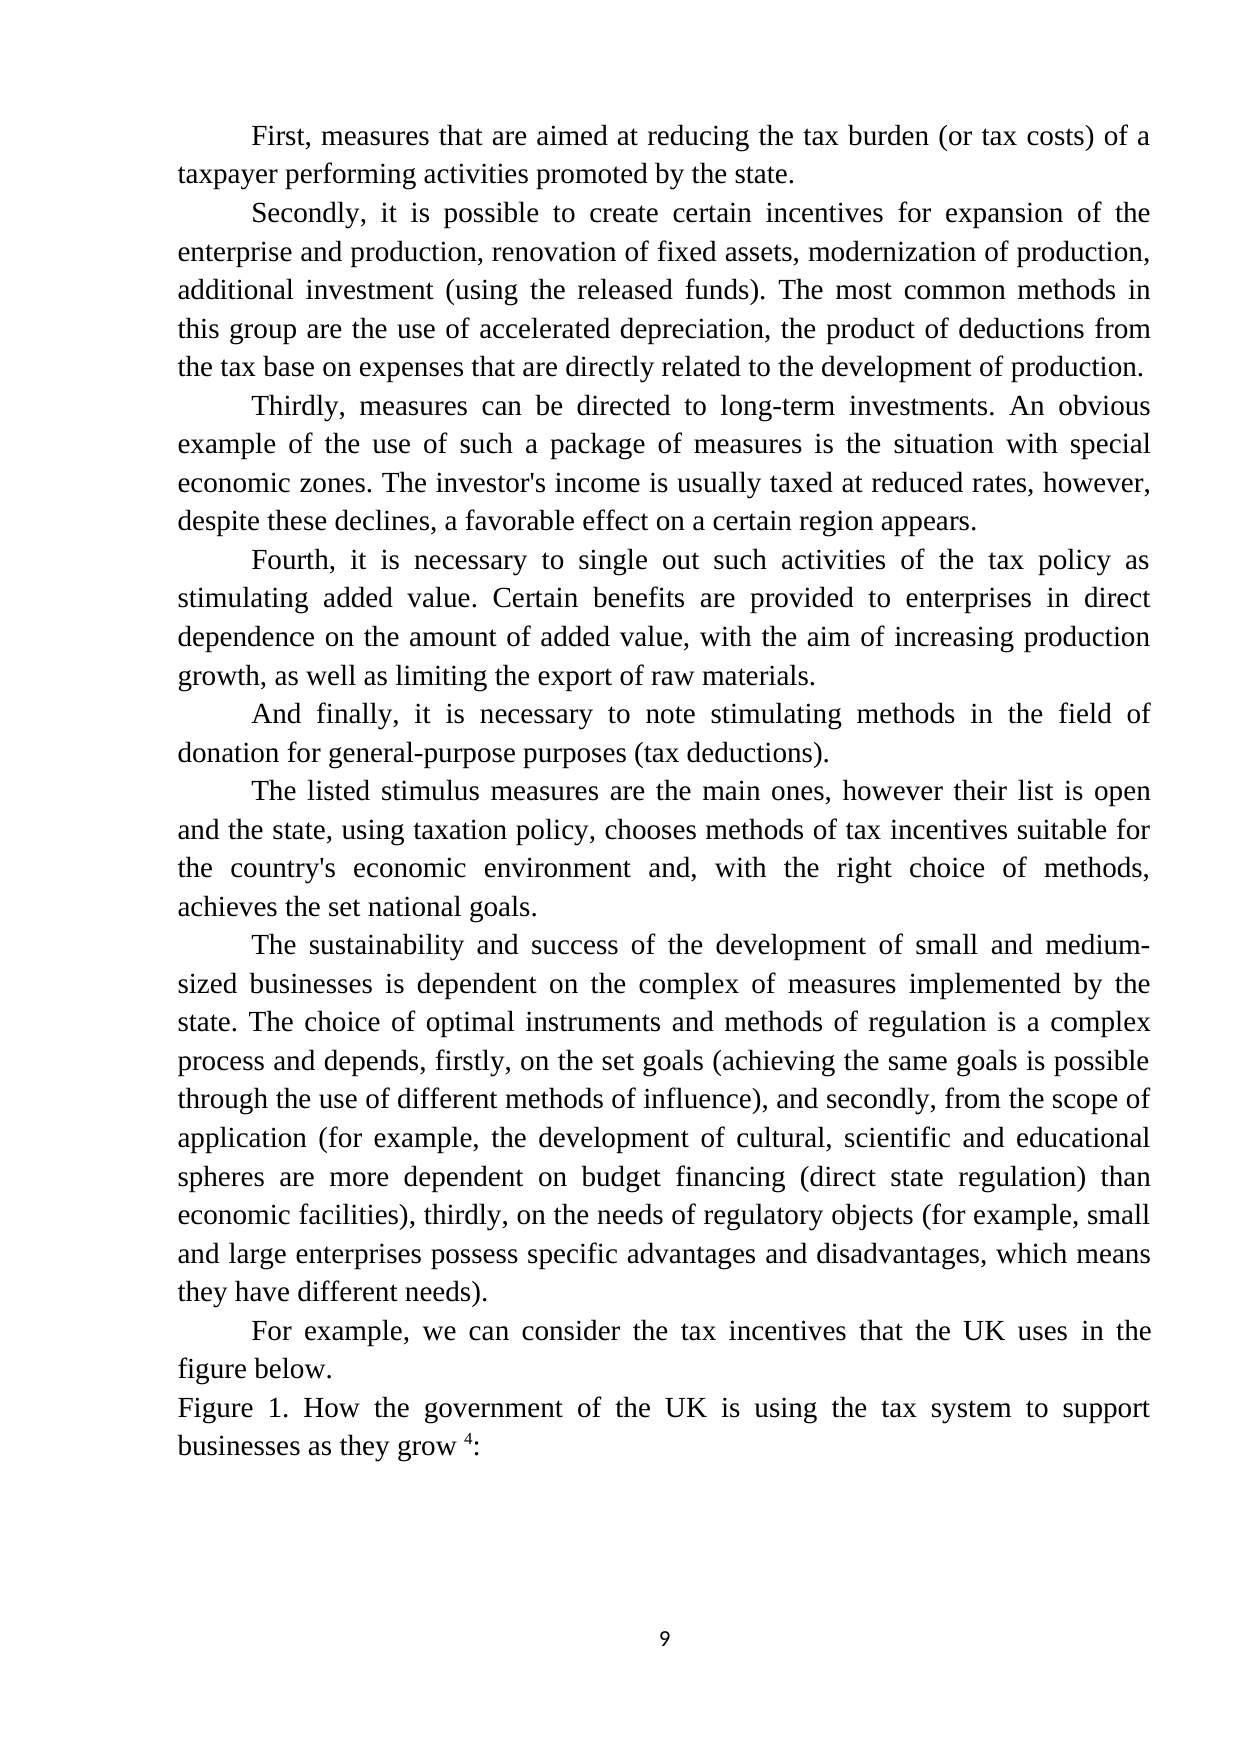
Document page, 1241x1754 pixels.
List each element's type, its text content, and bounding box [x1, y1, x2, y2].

text First, measures that are aimed at reducing the tax burden (or tax costs) of a taxpayer performing activities promoted by the state. [177, 118, 1152, 190]
text For example, we can consider the tax incentives that the UK uses in the figure below. [177, 1313, 1152, 1385]
text The listed stimulus measures are the main ones, however their list is open and the state, using taxation policy, chooses methods of tax incentives suitable for the country's economic environment and, with the right choice of methods, achieves the set national goals. [177, 773, 1152, 922]
text The sustainability and success of the development of small and medium-sized businesses is dependent on the complex of measures implemented by the state. The choice of optimal instruments and methods of regulation is a complex process and depends, firstly, on the set goals (achieving the same goals is possible through the use of different methods of influence), and secondly, from the scope of application (for example, the development of cultural, scientific and educational spheres are more dependent on budget financing (direct state regulation) than economic facilities), thirdly, on the needs of regulatory objects (for example, small and large enterprises possess specific advantages and disadvantages, which means they have different needs). [177, 927, 1152, 1308]
text And finally, it is necessary to note stimulating methods in the field of donation for general-purpose purposes (tax deductions). [177, 696, 1152, 768]
text Thirdly, measures can be directed to long-term investments. An obvious example of the use of such a package of measures is the situation with special economic zones. The investor's income is usually taxed at reduced rates, however, despite these declines, a favorable effect on a certain region appears. [177, 388, 1152, 537]
text Figure 1. How the government of the UK is using the tax system to support businesses as they grow 4: [177, 1390, 1152, 1462]
text Secondly, it is possible to create certain incentives for expansion of the enterprise and production, renovation of fixed assets, modernization of production, additional investment (using the released funds). The most common methods in this group are the use of accelerated depreciation, the product of deductions from the tax base on expenses that are directly related to the development of production. [177, 195, 1152, 383]
text Fourth, it is necessary to single out such activities of the tax policy as stimulating added value. Certain benefits are provided to enterprises in direct dependence on the amount of added value, with the aim of increasing production growth, as well as limiting the export of raw materials. [177, 542, 1152, 691]
